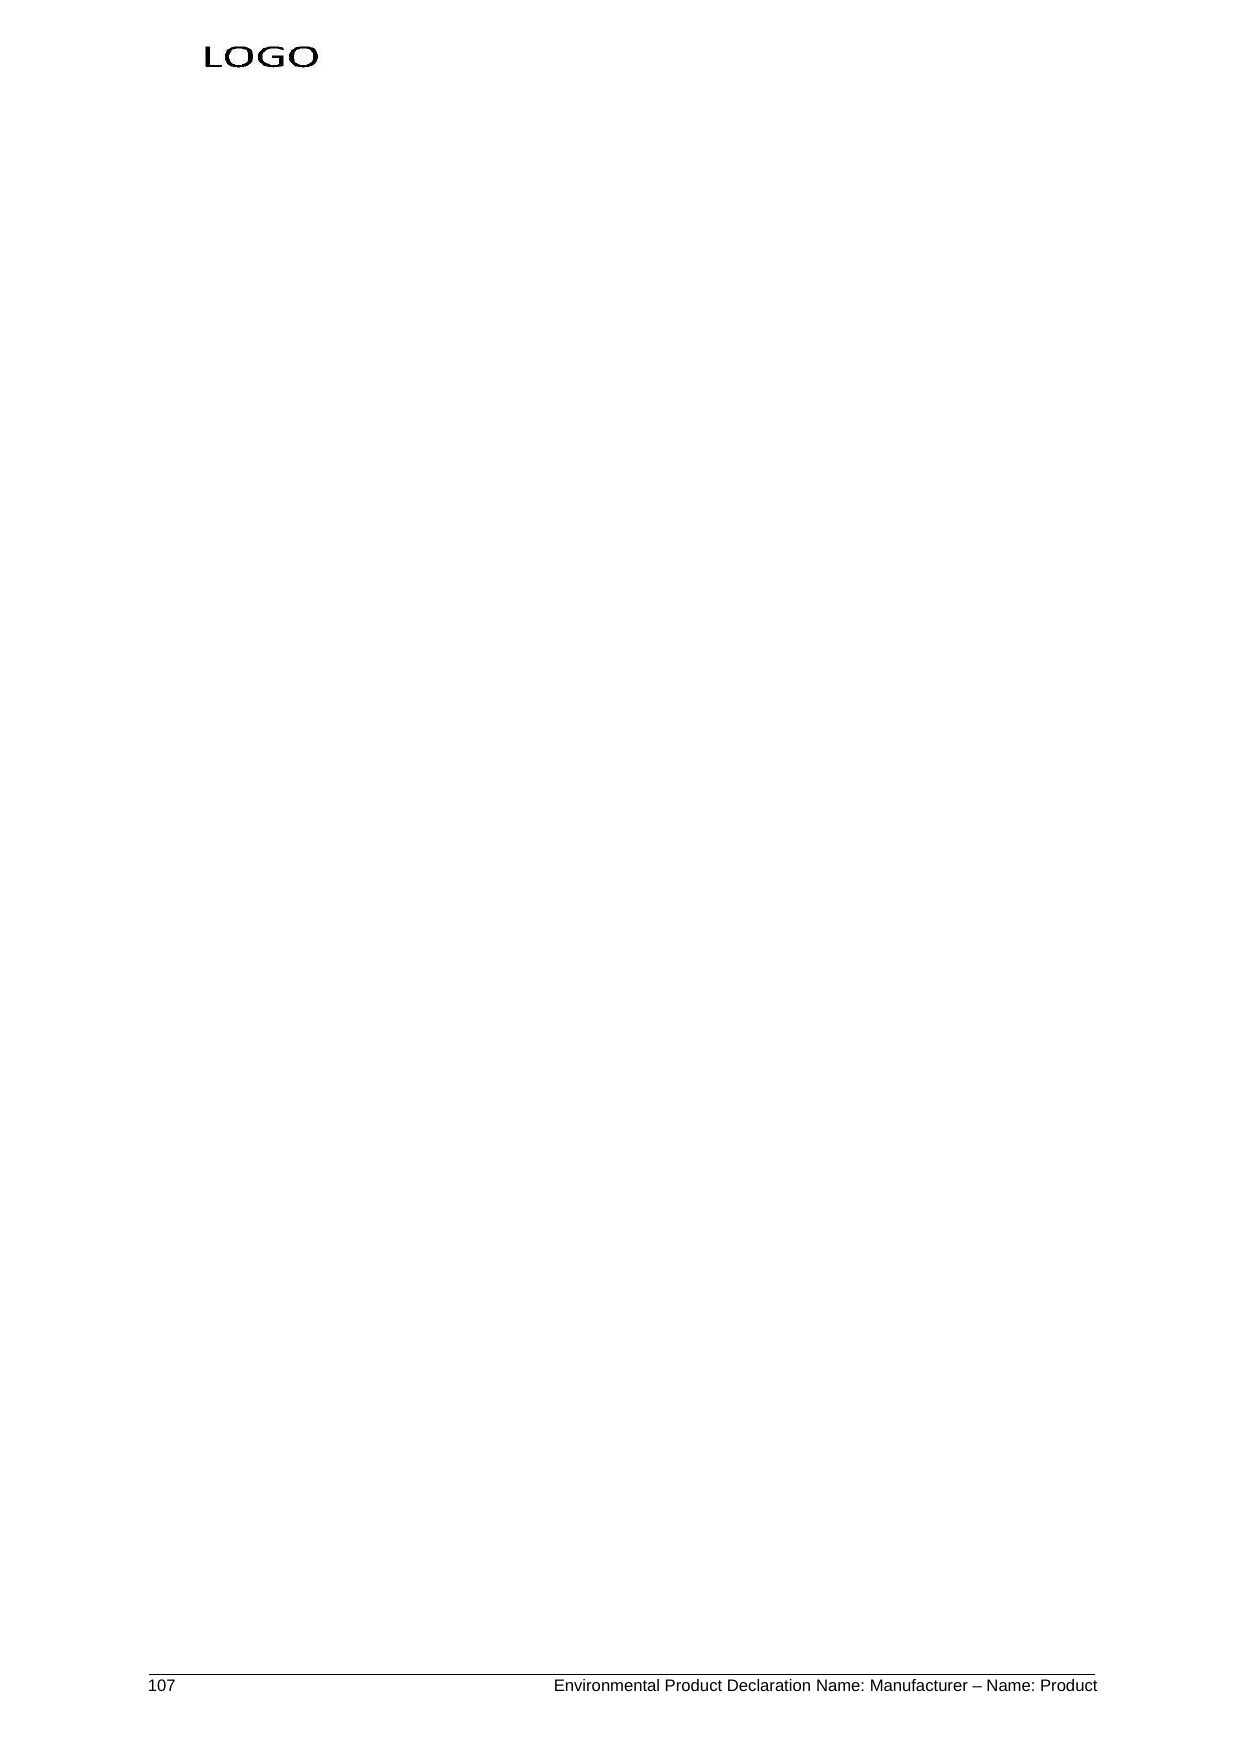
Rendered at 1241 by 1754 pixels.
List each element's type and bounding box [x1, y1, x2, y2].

picture [148, 13, 623, 102]
